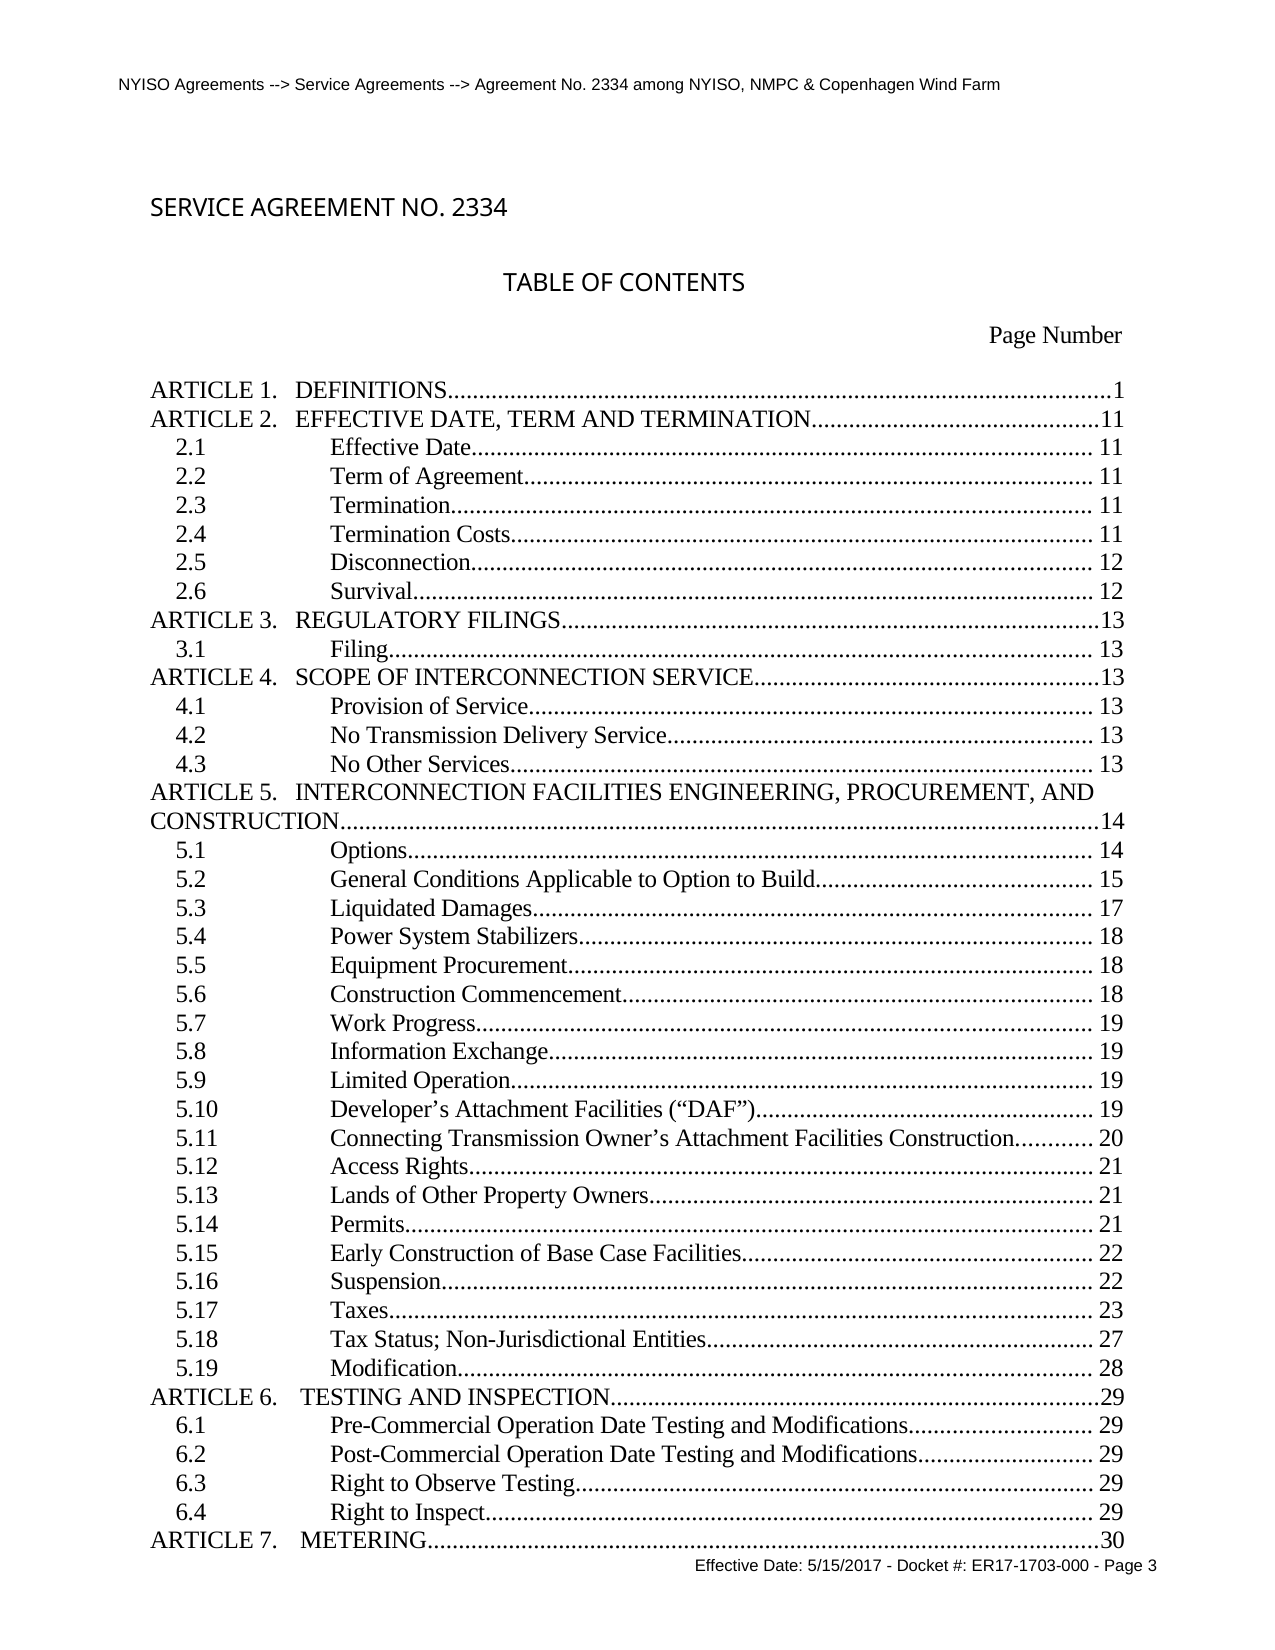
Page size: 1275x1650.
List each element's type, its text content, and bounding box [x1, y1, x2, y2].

text CONSTRUCTION 14 [150, 807, 1275, 836]
text 3.1 Filing 13 [150, 634, 1275, 663]
text 6.2 Post-Commercial Operation Date Testing and Modifications 29 [150, 1439, 1275, 1468]
text ARTICLE 2. EFFECTIVE DATE, TERM AND TERMINATION 11 [150, 404, 1275, 433]
text ARTICLE 7. METERING 30 [150, 1526, 1275, 1554]
text 2.6 Survival 12 [150, 577, 1275, 605]
text 5.14 Permits 21 [150, 1209, 1275, 1238]
text 5.18 Tax Status; Non-Jurisdictional Entities 27 [150, 1324, 1275, 1353]
text 5.15 Early Construction of Base Case Facilities 22 [150, 1238, 1275, 1267]
text 5.7 Work Progress 19 [150, 1008, 1275, 1037]
text 4.2 No Transmission Delivery Service 13 [150, 720, 1275, 749]
text ARTICLE 3. REGULATORY FILINGS 13 [150, 605, 1275, 634]
text Page Number [988, 320, 1275, 349]
text 5.4 Power System Stabilizers 18 [150, 922, 1275, 951]
text 5.8 Information Exchange 19 [150, 1037, 1275, 1066]
text 5.11 Connecting Transmission Owner’s Attachment Facilities Construction 20 [150, 1123, 1275, 1152]
text TABLE OF CONTENTS [503, 268, 1275, 297]
text 5.9 Limited Operation 19 [150, 1066, 1275, 1094]
text ARTICLE 5. INTERCONNECTION FACILITIES ENGINEERING, PROCUREMENT, AND [150, 778, 1275, 807]
text 4.3 No Other Services 13 [150, 749, 1275, 778]
text 4.1 Provision of Service 13 [150, 692, 1275, 720]
text 5.13 Lands of Other Property Owners 21 [150, 1181, 1275, 1209]
text ARTICLE 4. SCOPE OF INTERCONNECTION SERVICE 13 [150, 663, 1275, 692]
text 6.3 Right to Observe Testing 29 [150, 1468, 1275, 1497]
text SERVICE AGREEMENT NO. 2334 [150, 193, 1275, 222]
text 2.5 Disconnection 12 [150, 548, 1275, 577]
text 5.16 Suspension 22 [150, 1267, 1275, 1296]
text 5.6 Construction Commencement 18 [150, 979, 1275, 1008]
text 2.1 Effective Date 11 [150, 433, 1275, 462]
text ARTICLE 1. DEFINITIONS 1 [150, 375, 1275, 404]
text 5.2 General Conditions Applicable to Option to Build 15 [150, 864, 1275, 893]
text 5.1 Options 14 [150, 836, 1275, 864]
text 5.10 Developer’s Attachment Facilities (“DAF”) 19 [150, 1094, 1275, 1123]
text 2.3 Termination 11 [150, 490, 1275, 519]
text 5.17 Taxes 23 [150, 1296, 1275, 1324]
text 6.1 Pre-Commercial Operation Date Testing and Modifications 29 [150, 1411, 1275, 1439]
text 6.4 Right to Inspect 29 [150, 1497, 1275, 1526]
text 5.3 Liquidated Damages 17 [150, 893, 1275, 922]
text 5.5 Equipment Procurement 18 [150, 951, 1275, 979]
text 2.2 Term of Agreement 11 [150, 462, 1275, 490]
text ARTICLE 6. TESTING AND INSPECTION 29 [150, 1382, 1275, 1411]
text 5.12 Access Rights 21 [150, 1152, 1275, 1181]
text 2.4 Termination Costs 11 [150, 519, 1275, 548]
text 5.19 Modification 28 [150, 1353, 1275, 1382]
